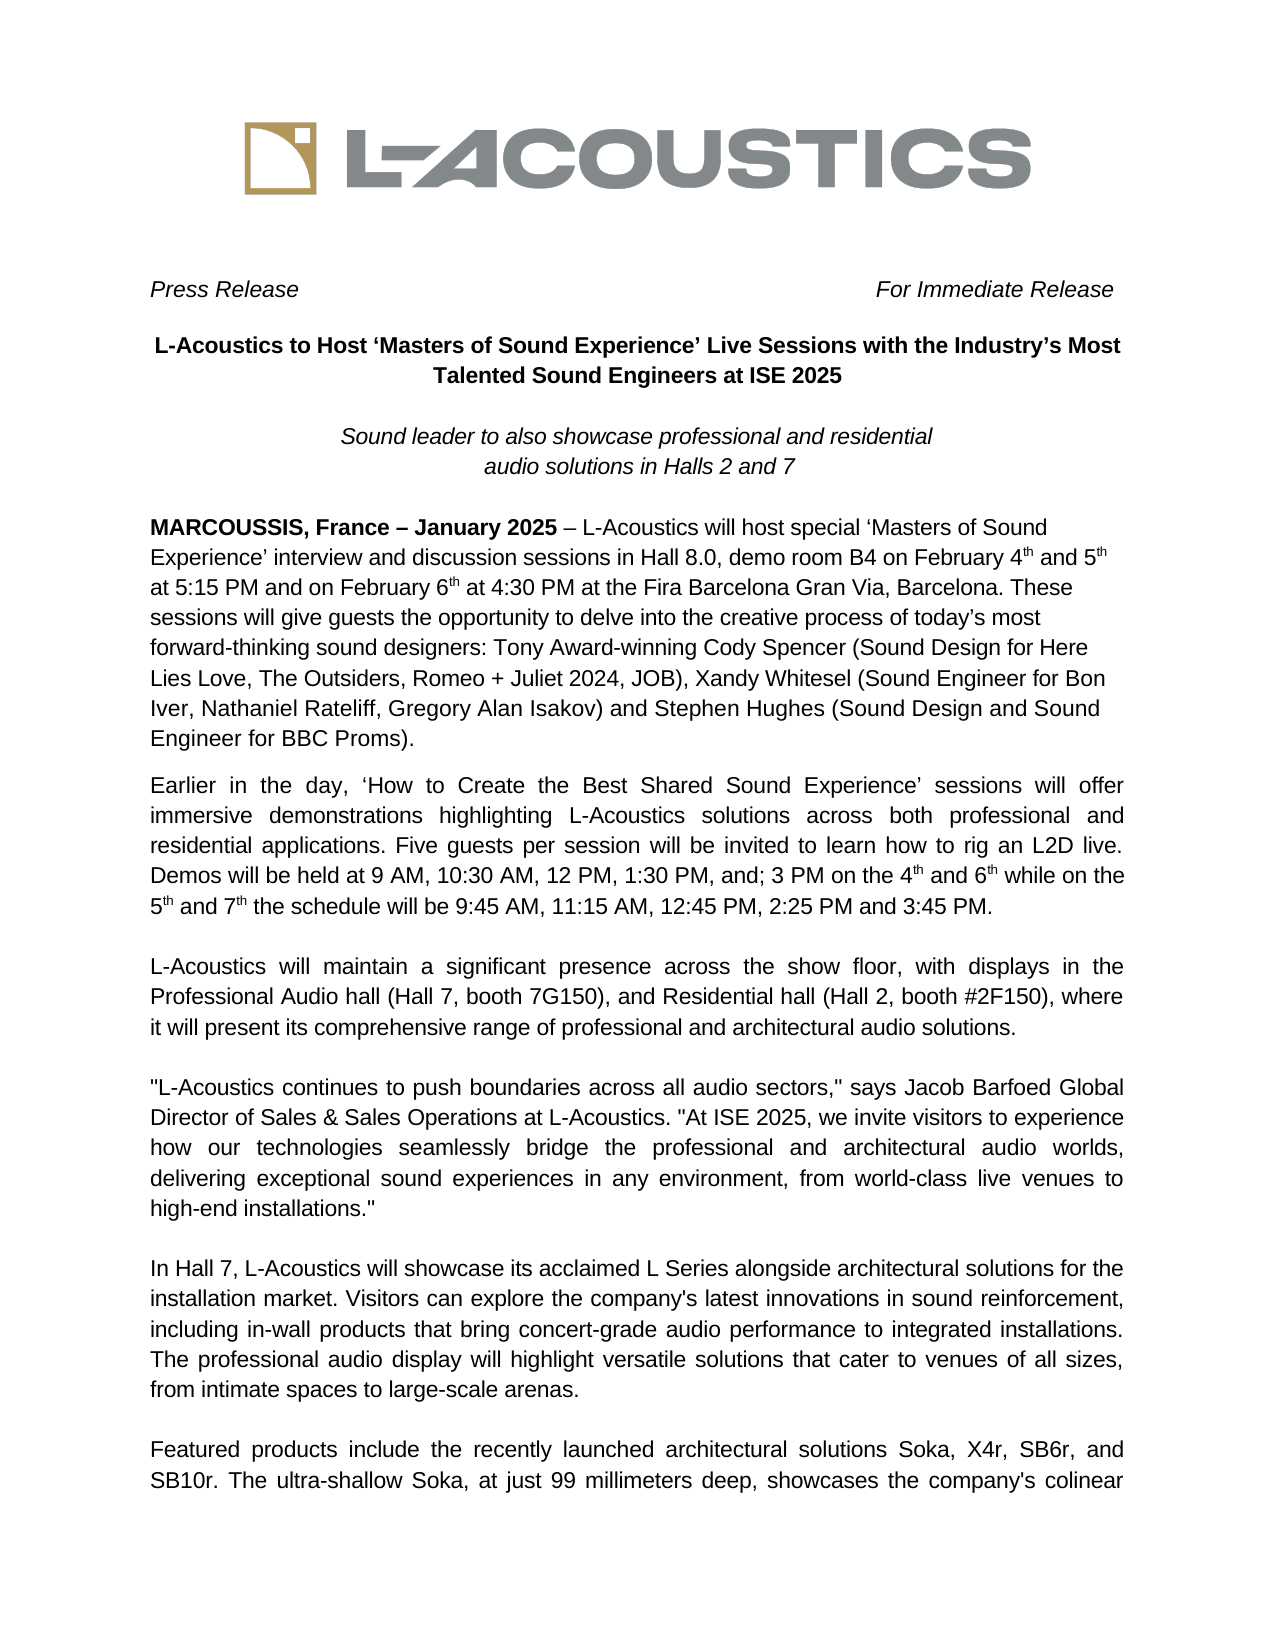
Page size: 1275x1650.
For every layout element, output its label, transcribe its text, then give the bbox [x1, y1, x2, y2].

text Sound leader to also showcase professional and residential [150, 423, 1125, 449]
text audio solutions in Halls 2 and 7 [150, 453, 1125, 479]
text Earlier in the day, ‘How to Create the Best Shared Sound Experience’ sessions will offer immersive demonstrations highlighting L-Acoustics solutions across both professional and residential applications. Five guests per session will be invited to learn how to rig an L2D live. Demos will be held at 9 AM, 10:30 AM, 12 PM, 1:30 PM, and; 3 PM on the 4th and 6th while on the 5th and 7th the schedule will be 9:45 AM, 11:15 AM, 12:45 PM, 2:25 PM and 3:45 PM. [150, 772, 1125, 919]
picture [225, 105, 1051, 212]
text In Hall 7, L-Acoustics will showcase its acclaimed L Series alongside architectural solutions for the installation market. Visitors can explore the company's latest innovations in sound reinforcement, including in-wall products that bring concert-grade audio performance to integrated installations. The professional audio display will highlight versatile solutions that cater to venues of all sizes, from intimate spaces to large-scale arenas. [150, 1255, 1125, 1402]
text "L-Acoustics continues to push boundaries across all audio sectors," says Jacob Barfoed Global Director of Sales & Sales Operations at L-Acoustics. "At ISE 2025, we invite visitors to experience how our technologies seamlessly bridge the professional and architectural audio worlds, delivering exceptional sound experiences in any environment, from world-class live venues to high-end installations." [150, 1074, 1125, 1221]
text L-Acoustics to Host ‘Masters of Sound Experience’ Live Sessions with the Industry’s Most Talented Sound Engineers at ISE 2025 [150, 332, 1125, 389]
text L-Acoustics will maintain a significant presence across the show floor, with displays in the Professional Audio hall (Hall 7, booth 7G150), and Residential hall (Hall 2, booth #2F150), where it will present its comprehensive range of professional and architectural audio solutions. [150, 953, 1125, 1040]
text MARCOUSSIS, France – January 2025 – L-Acoustics will host special ‘Masters of Sound Experience’ interview and discussion sessions in Hall 8.0, demo room B4 on February 4th and 5th at 5:15 PM and on February 6th at 4:30 PM at the Fira Barcelona Gran Via, Barcelona. These sessions will give guests the opportunity to delve into the creative process of today’s most forward-thinking sound designers: Tony Award-winning Cody Spencer (Sound Design for Here Lies Love, The Outsiders, Romeo + Juliet 2024, JOB), Xandy Whitesel (Sound Engineer for Bon Iver, Nathaniel Rateliff, Gregory Alan Isakov) and Stephen Hughes (Sound Design and Sound Engineer for BBC Proms). [150, 513, 1125, 751]
